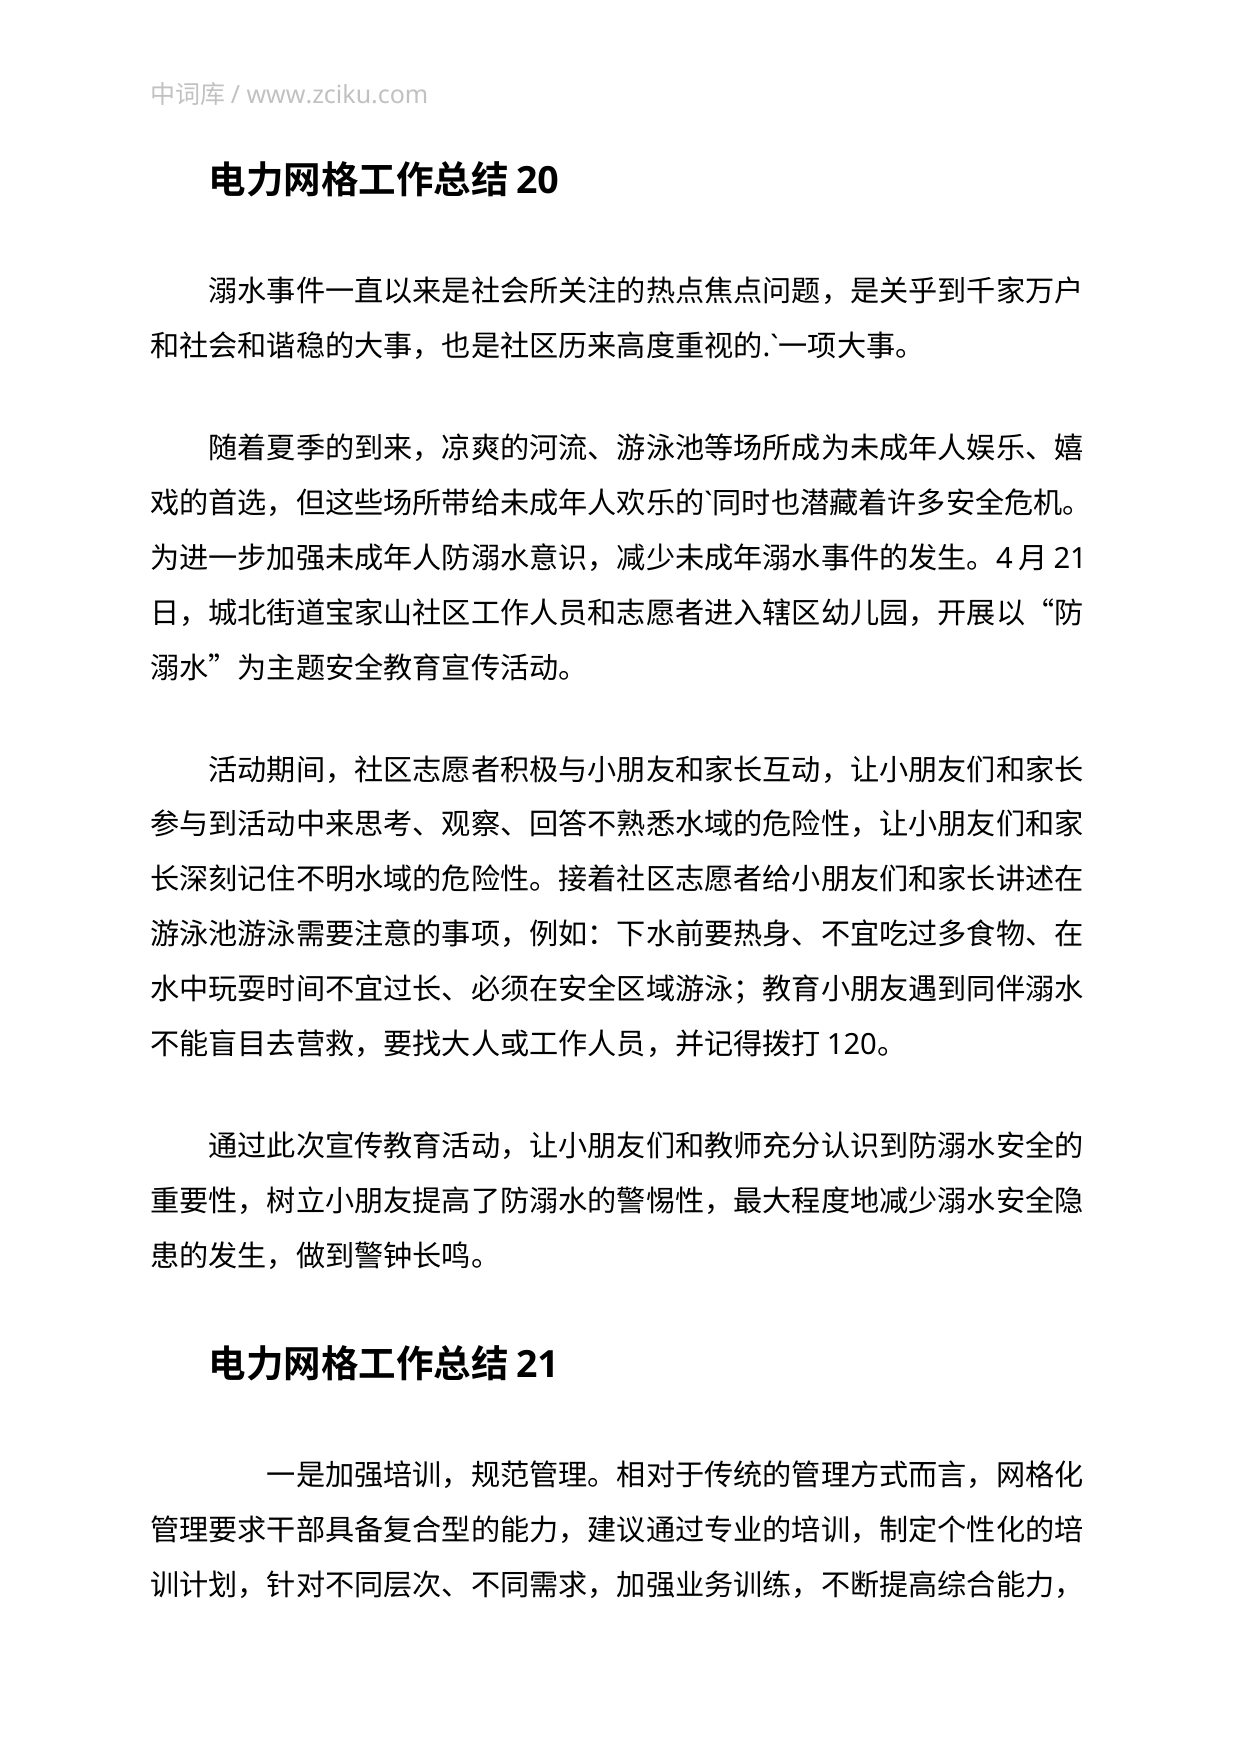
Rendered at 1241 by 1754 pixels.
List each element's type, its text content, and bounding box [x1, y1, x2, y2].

text 电力网格工作总结20 [150, 150, 1090, 204]
text 电力网格工作总结21 [150, 1334, 1090, 1388]
text 通过此次宣传教育活动，让小朋友们和教师充分认识到防溺水安全的重要性，树立小朋友提高了防溺水的警惕性，最大程度地减少溺水安全隐患的发生，做到警钟长鸣。 [150, 1122, 1090, 1274]
text 随着夏季的到来，凉爽的河流、游泳池等场所成为未成年人娱乐、嬉戏的首选，但这些场所带给未成年人欢乐的`同时也潜藏着许多安全危机。为进一步加强未成年人防溺水意识，减少未成年溺水事件的发生。4月21日，城北街道宝家山社区工作人员和志愿者进入辖区幼儿园，开展以“防溺水”为主题安全教育宣传活动。 [150, 424, 1090, 687]
text 活动期间，社区志愿者积极与小朋友和家长互动，让小朋友们和家长参与到活动中来思考、观察、回答不熟悉水域的危险性，让小朋友们和家长深刻记住不明水域的危险性。接着社区志愿者给小朋友们和家长讲述在游泳池游泳需要注意的事项，例如：下水前要热身、不宜吃过多食物、在水中玩耍时间不宜过长、必须在安全区域游泳；教育小朋友遇到同伴溺水不能盲目去营救，要找大人或工作人员，并记得拨打120。 [150, 746, 1090, 1063]
text 溺水事件一直以来是社会所关注的热点焦点问题，是关乎到千家万户和社会和谐稳的大事，也是社区历来高度重视的.`一项大事。 [150, 268, 1090, 365]
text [150, 1452, 1090, 1604]
